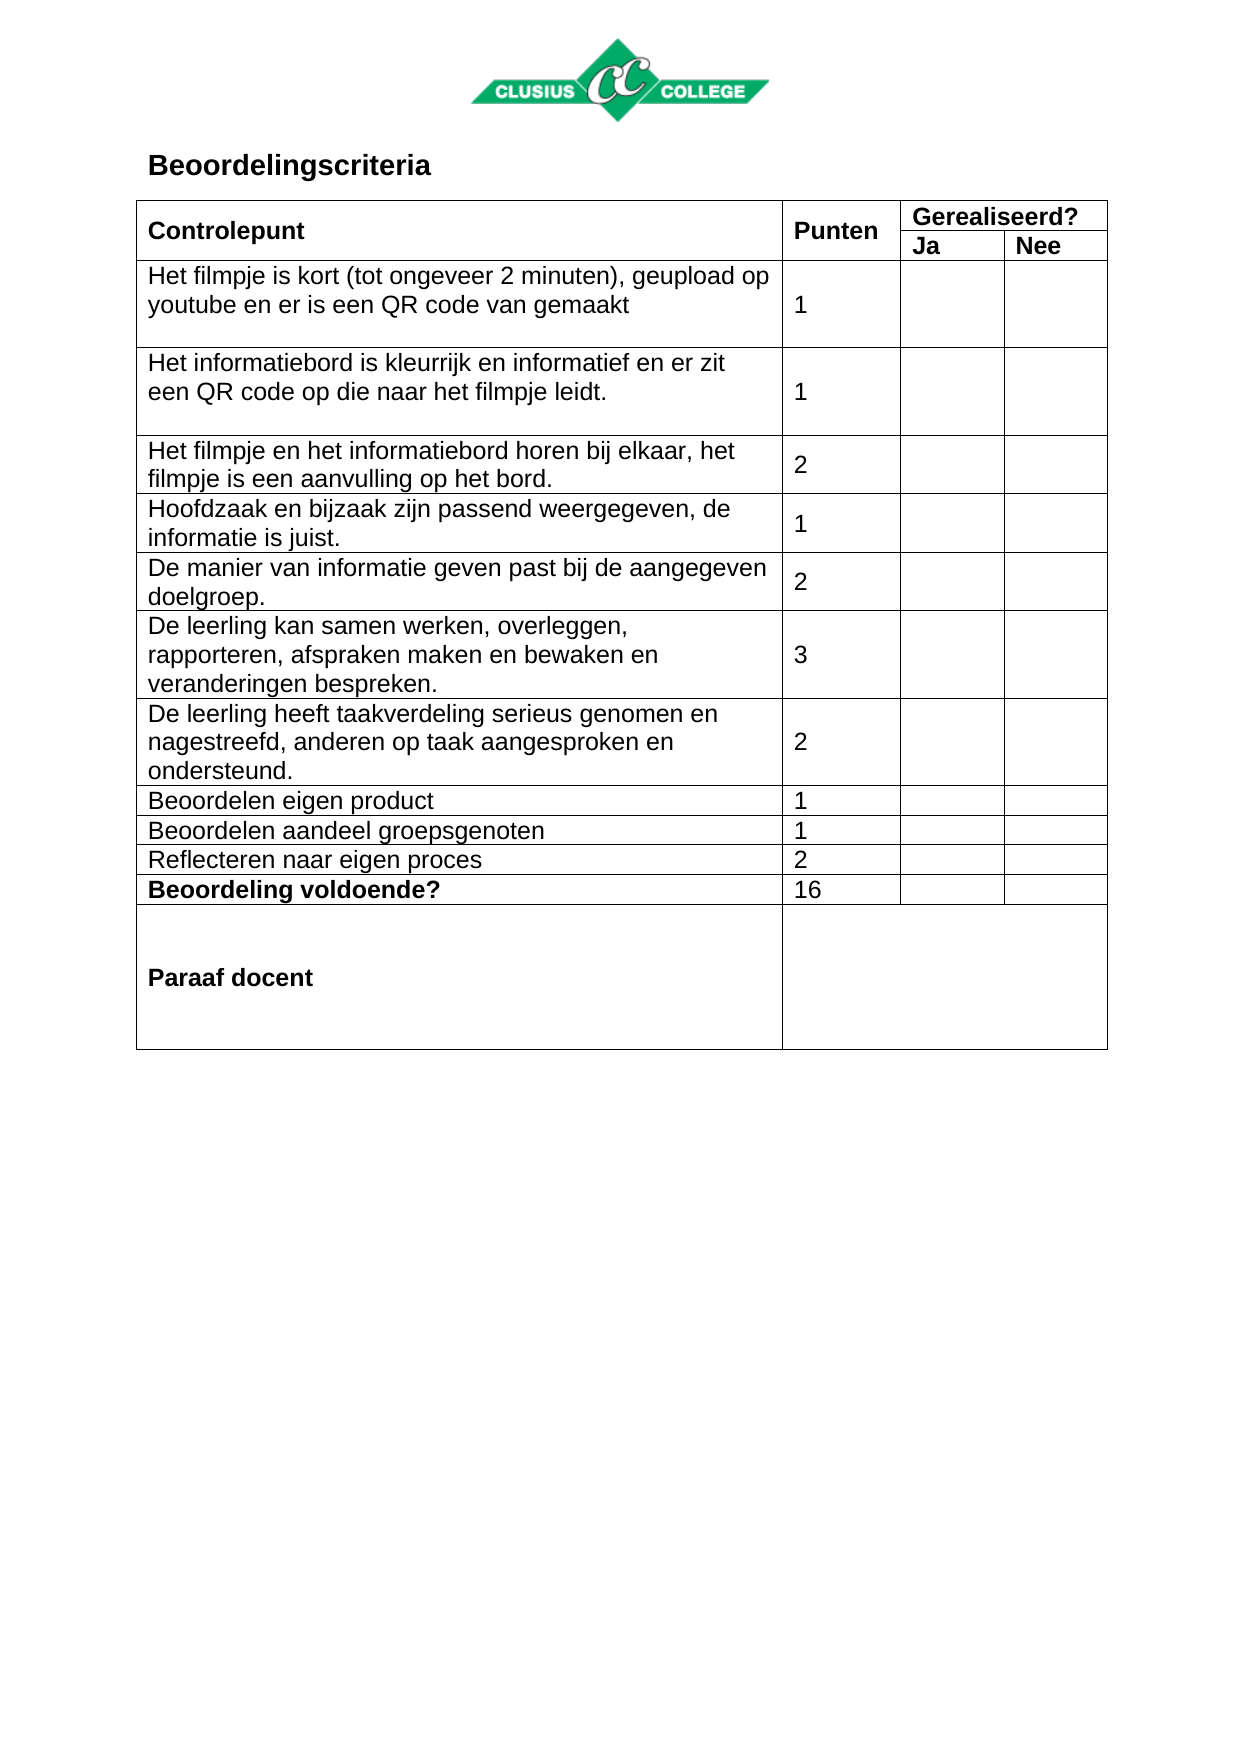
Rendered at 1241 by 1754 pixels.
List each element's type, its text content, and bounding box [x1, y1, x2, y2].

table_cell 2 [783, 699, 900, 785]
table_cell Reflecteren naar eigen proces [137, 845, 782, 874]
table_header Controlepunt [137, 201, 782, 260]
table_cell [901, 786, 1004, 814]
table_cell Nee [1005, 231, 1107, 260]
table_cell Beoordeling voldoende? [137, 875, 782, 904]
table_cell [901, 553, 1004, 610]
text Beoordelingscriteria [148, 148, 1093, 181]
table_cell 16 [783, 875, 900, 904]
table_cell Het filmpje en het informatiebord horen bij elkaar, het filmpje is een aanvulling op het bord. [137, 436, 782, 493]
table_cell [1005, 816, 1107, 844]
table_cell Het filmpje is kort (tot ongeveer 2 minuten), geupload op youtube en er is een QR code van gemaakt [137, 261, 782, 347]
table_cell [1005, 845, 1107, 874]
table_cell [1005, 348, 1107, 434]
table_cell [901, 261, 1004, 347]
table_cell [1005, 786, 1107, 814]
table_cell [901, 816, 1004, 844]
table_cell [901, 699, 1004, 785]
table_cell 1 [783, 816, 900, 844]
table_cell [1005, 494, 1107, 552]
table_cell 2 [783, 553, 900, 610]
table_cell Het informatiebord is kleurrijk en informatief en er zit een QR code op die naar het filmpje leidt. [137, 348, 782, 434]
table_header Gerealiseerd? [901, 201, 1107, 230]
table_cell [1005, 553, 1107, 610]
table_cell De leerling kan samen werken, overleggen, rapporteren, afspraken maken en bewaken en veranderingen bespreken. [137, 611, 782, 697]
table_cell Beoordelen eigen product [137, 786, 782, 814]
table_cell 1 [783, 348, 900, 434]
table_cell 1 [783, 494, 900, 552]
table_cell [901, 494, 1004, 552]
table_cell [1005, 875, 1107, 904]
table_cell [1005, 436, 1107, 493]
table_cell [901, 348, 1004, 434]
table_cell [901, 845, 1004, 874]
table_cell [901, 436, 1004, 493]
table_cell 1 [783, 786, 900, 814]
table_cell [1005, 699, 1107, 785]
table_cell 2 [783, 436, 900, 493]
table_cell [1005, 611, 1107, 697]
table_cell [783, 905, 1107, 1049]
table_cell [901, 611, 1004, 697]
table_cell Hoofdzaak en bijzaak zijn passend weergegeven, de informatie is juist. [137, 494, 782, 552]
picture [471, 38, 770, 123]
table_cell Beoordelen aandeel groepsgenoten [137, 816, 782, 844]
table_cell De manier van informatie geven past bij de aangegeven doelgroep. [137, 553, 782, 610]
table_header Punten [783, 201, 900, 260]
table_cell Paraaf docent [137, 905, 782, 1049]
table_cell [901, 875, 1004, 904]
table_cell Ja [901, 231, 1004, 260]
table_cell [1005, 261, 1107, 347]
table_cell 3 [783, 611, 900, 697]
table_cell 2 [783, 845, 900, 874]
table_cell 1 [783, 261, 900, 347]
table_cell De leerling heeft taakverdeling serieus genomen en nagestreefd, anderen op taak aangesproken en ondersteund. [137, 699, 782, 785]
